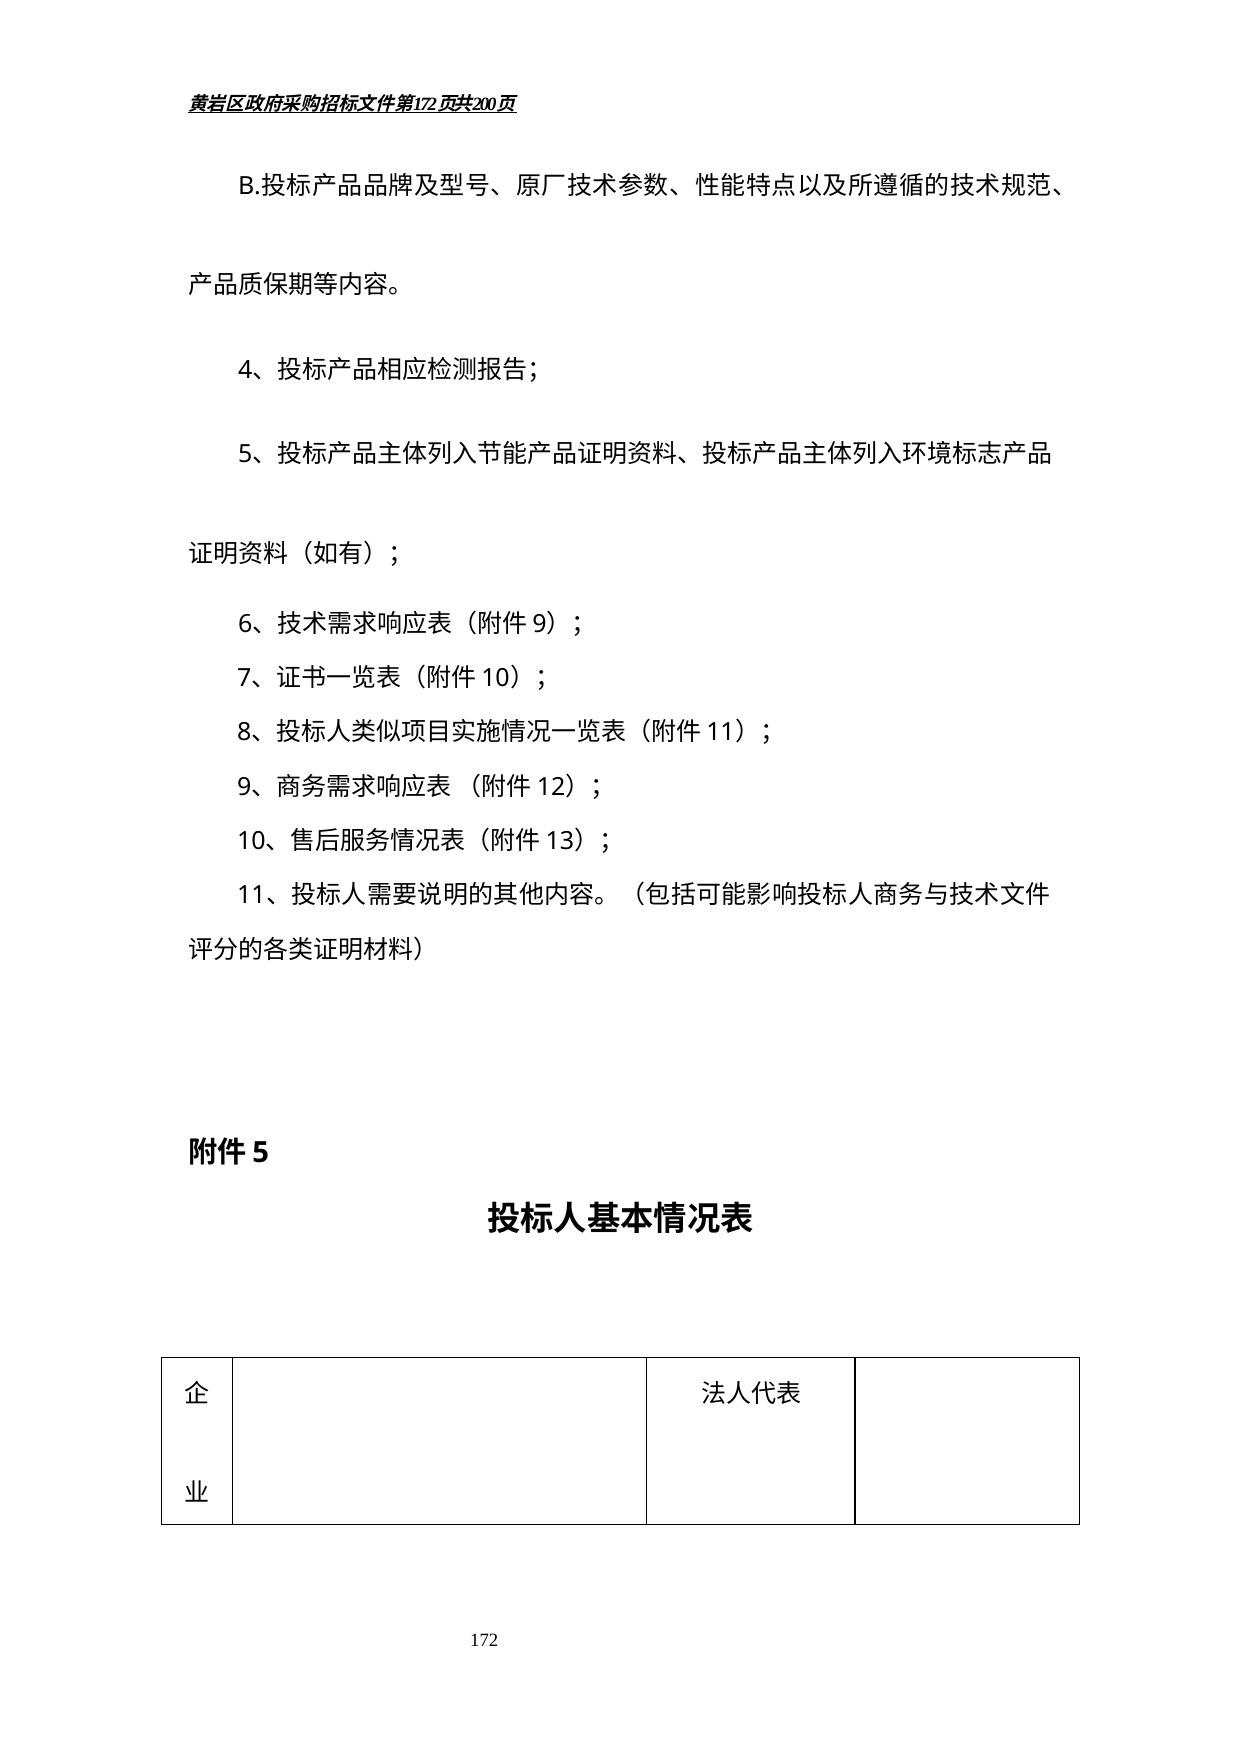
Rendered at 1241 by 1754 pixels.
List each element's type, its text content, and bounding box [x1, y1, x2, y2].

table_header 法人代表 [647, 1358, 854, 1524]
table_header [856, 1358, 1079, 1524]
table_header [233, 1358, 646, 1524]
text 9、商务需求响应表 （附件12）； [188, 766, 1052, 802]
text 11、投标人需要说明的其他内容。（包括可能影响投标人商务与技术文件评分的各类证明材料） [188, 875, 1052, 966]
text 8、投标人类似项目实施情况一览表（附件11）； [188, 712, 1052, 748]
text 10、售后服务情况表（附件13）； [188, 821, 1052, 857]
text 5、投标产品主体列入节能产品证明资料、投标产品主体列入环境标志产品证明资料（如有）； [188, 419, 1052, 585]
text 7、证书一览表（附件10）； [188, 657, 1052, 694]
text B.投标产品品牌及型号、原厂技术参数、性能特点以及所遵循的技术规范、产品质保期等内容。 [188, 150, 1052, 316]
text 4、投标产品相应检测报告； [188, 334, 1052, 401]
text 6、技术需求响应表（附件9）； [188, 603, 1052, 639]
text 附件5 [188, 1117, 1052, 1183]
table_header 企业名称 [162, 1358, 232, 1524]
text 投标人基本情况表 [188, 1183, 1052, 1249]
